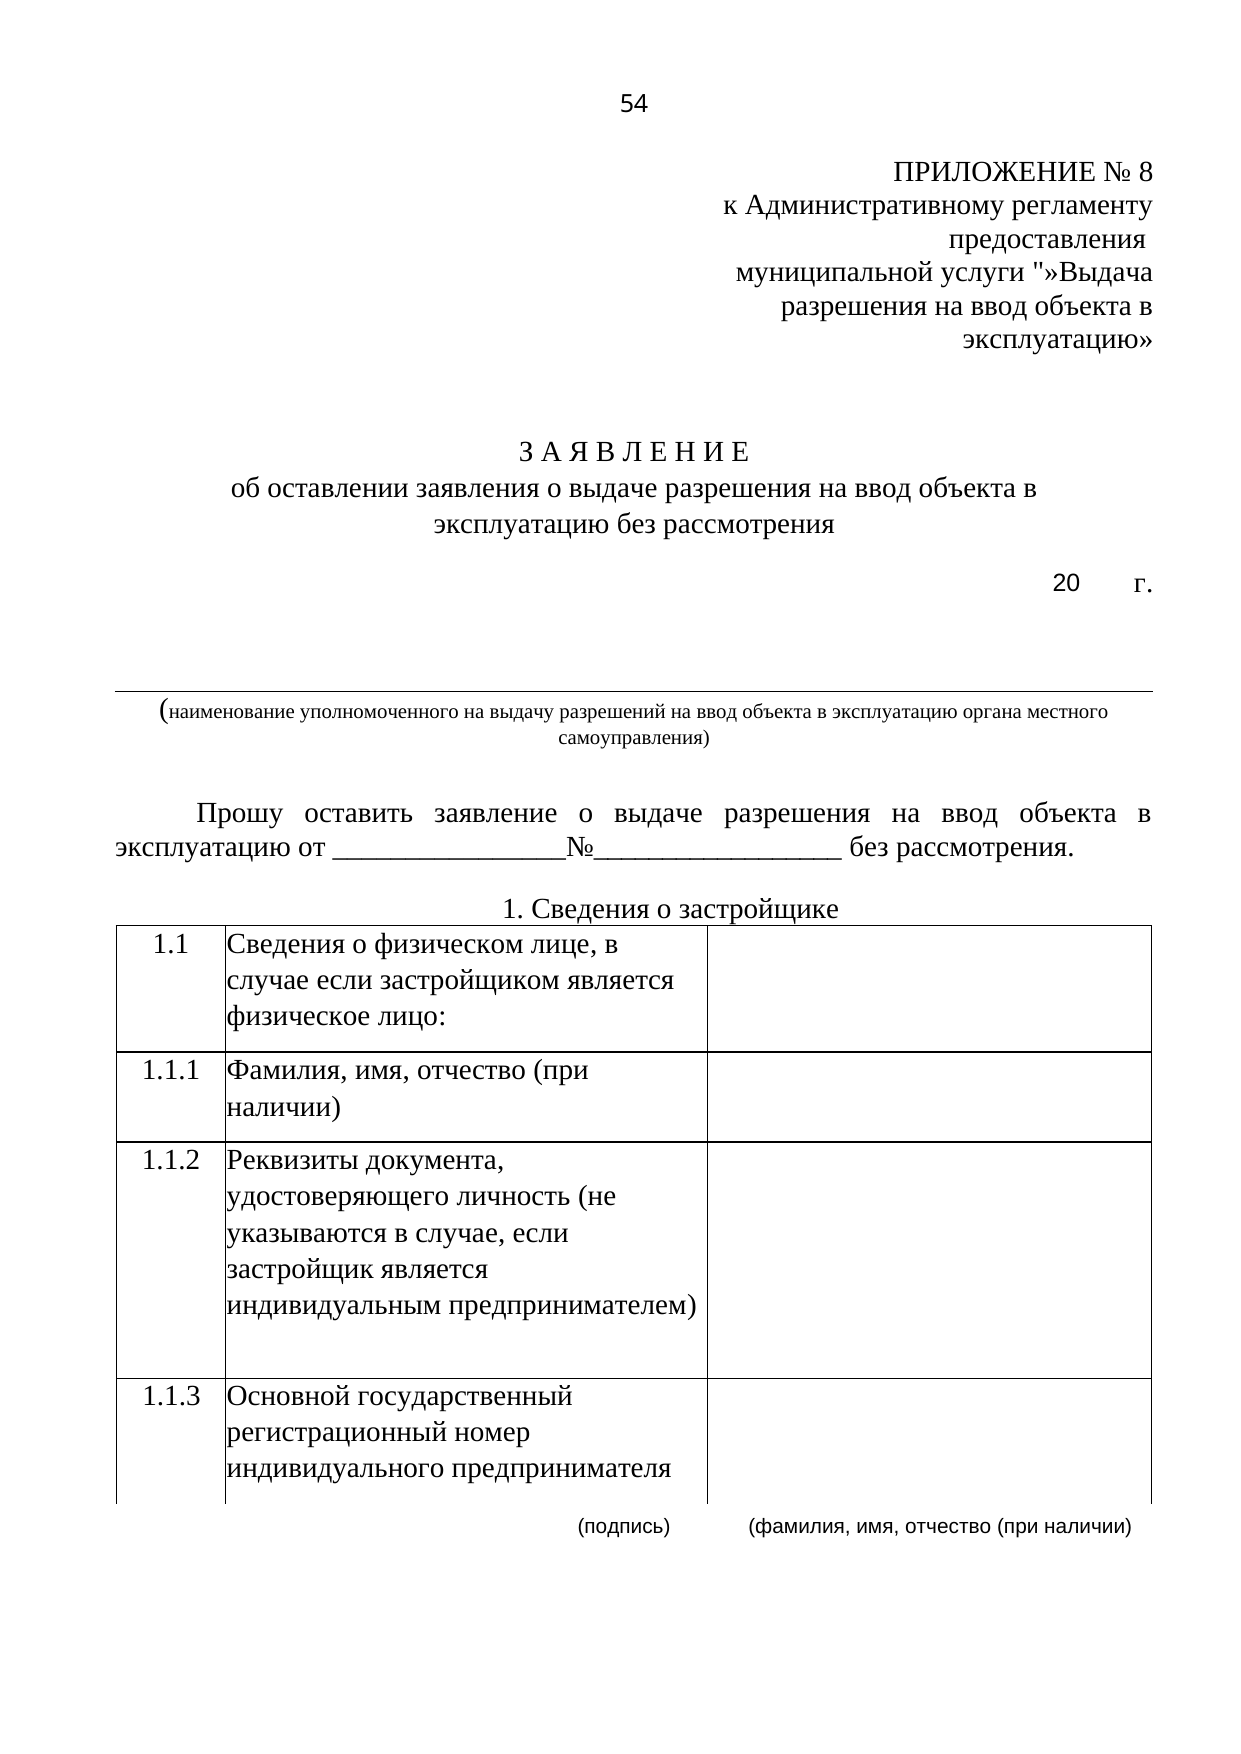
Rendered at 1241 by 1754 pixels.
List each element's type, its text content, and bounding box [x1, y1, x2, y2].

table_cell 1.1.2 [117, 1143, 225, 1377]
text 1. Сведения о застройщике [502, 891, 1153, 925]
table_cell 1.1.1 [117, 1053, 225, 1141]
text (наименование уполномоченного на выдачу разрешений на ввод объекта в эксплуатацию органа местного самоуправления) [115, 692, 1153, 749]
table_cell 1.1.3 [117, 1379, 225, 1504]
text ПРИЛОЖЕНИЕ № 8 к Административному регламенту предоставления муниципальной услуги "»Выдача разрешения на ввод объекта в эксплуатацию» [115, 154, 1153, 355]
table_cell [708, 1379, 1151, 1504]
table_cell [708, 1053, 1151, 1141]
table_cell [708, 1143, 1151, 1377]
table_cell Реквизиты документа, удостоверяющего личность (не указываются в случае, если застройщик является индивидуальным предпринимателем) [226, 1143, 707, 1377]
text г. [115, 565, 1153, 599]
table_header 1.1 [117, 926, 225, 1051]
table_cell Фамилия, имя, отчество (при наличии) [226, 1053, 707, 1141]
text Прошу оставить заявление о выдаче разрешения на ввод объекта в эксплуатацию от № без рассмотрения. [115, 795, 1153, 862]
table_header [708, 926, 1151, 1051]
table_header Сведения о физическом лице, в случае если застройщиком является физическое лицо: [226, 926, 707, 1051]
text З А Я В Л Е Н И Е об оставлении заявления о выдаче разрешения на ввод объекта в эксплуатацию без рассмотрения [115, 434, 1153, 540]
table_cell Основной государственный регистрационный номер индивидуального предпринимателя [226, 1379, 707, 1504]
